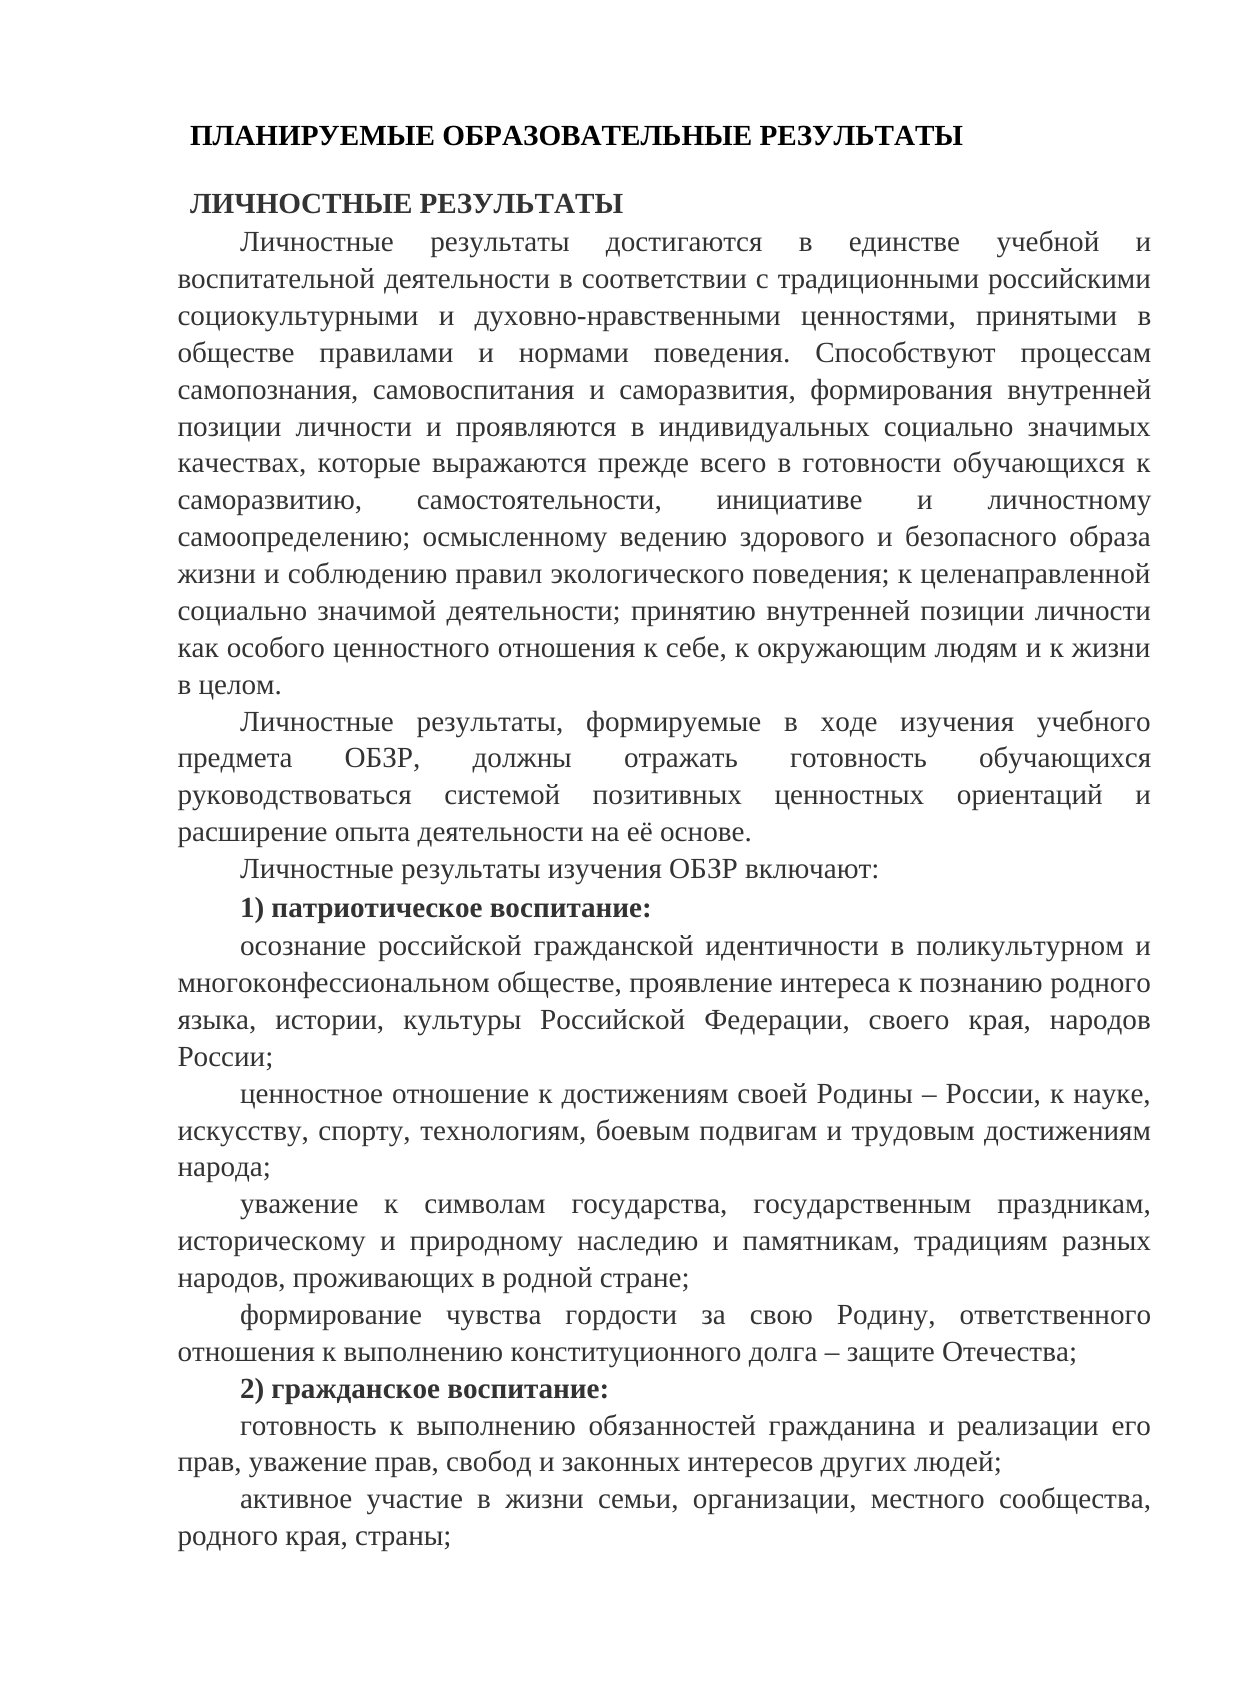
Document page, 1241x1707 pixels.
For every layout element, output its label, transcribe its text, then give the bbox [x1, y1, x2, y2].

text активное участие в жизни семьи, организации, местного сообщества, родного края, страны; [177, 1481, 1152, 1552]
text уважение к символам государства, государственным праздникам, историческому и природному наследию и памятникам, традициям разных народов, проживающих в родной стране; [177, 1186, 1152, 1294]
text осознание российской гражданской идентичности в поликультурном и многоконфессиональном обществе, проявление интереса к познанию родного языка, истории, культуры Российской Федерации, своего края, народов России; [177, 928, 1152, 1072]
text 2) гражданское воспитание: [177, 1371, 1152, 1404]
text ЛИЧНОСТНЫЕ РЕЗУЛЬТАТЫ [190, 186, 1152, 219]
text Личностные результаты достигаются в единстве учебной и воспитательной деятельности в соответствии с традиционными российскими социокультурными и духовно-нравственными ценностями, принятыми в обществе правилами и нормами поведения. Способствуют процессам самопознания, самовоспитания и саморазвития, формирования внутренней позиции личности и проявляются в индивидуальных социально значимых качествах, которые выражаются прежде всего в готовности обучающихся к саморазвитию, самостоятельности, инициативе и личностному самоопределению; осмысленному ведению здорового и безопасного образа жизни и соблюдению правил экологического поведения; к целенаправленной социально значимой деятельности; принятию внутренней позиции личности как особого ценностного отношения к себе, к окружающим людям и к жизни в целом. [177, 224, 1152, 700]
text Личностные результаты изучения ОБЗР включают: [177, 851, 1152, 885]
text ценностное отношение к достижениям своей Родины – России, к науке, искусству, спорту, технологиям, боевым подвигам и трудовым достижениям народа; [177, 1076, 1152, 1183]
text 1) патриотическое воспитание: [177, 890, 1152, 923]
text ПЛАНИРУЕМЫЕ ОБРАЗОВАТЕЛЬНЫЕ РЕЗУЛЬТАТЫ [190, 118, 1152, 152]
text Личностные результаты, формируемые в ходе изучения учебного предмета ОБЗР, должны отражать готовность обучающихся руководствоваться системой позитивных ценностных ориентаций и расширение опыта деятельности на её основе. [177, 704, 1152, 848]
text формирование чувства гордости за свою Родину, ответственного отношения к выполнению конституционного долга – защите Отечества; [177, 1297, 1152, 1367]
text готовность к выполнению обязанностей гражданина и реализации его прав, уважение прав, свобод и законных интересов других людей; [177, 1408, 1152, 1478]
